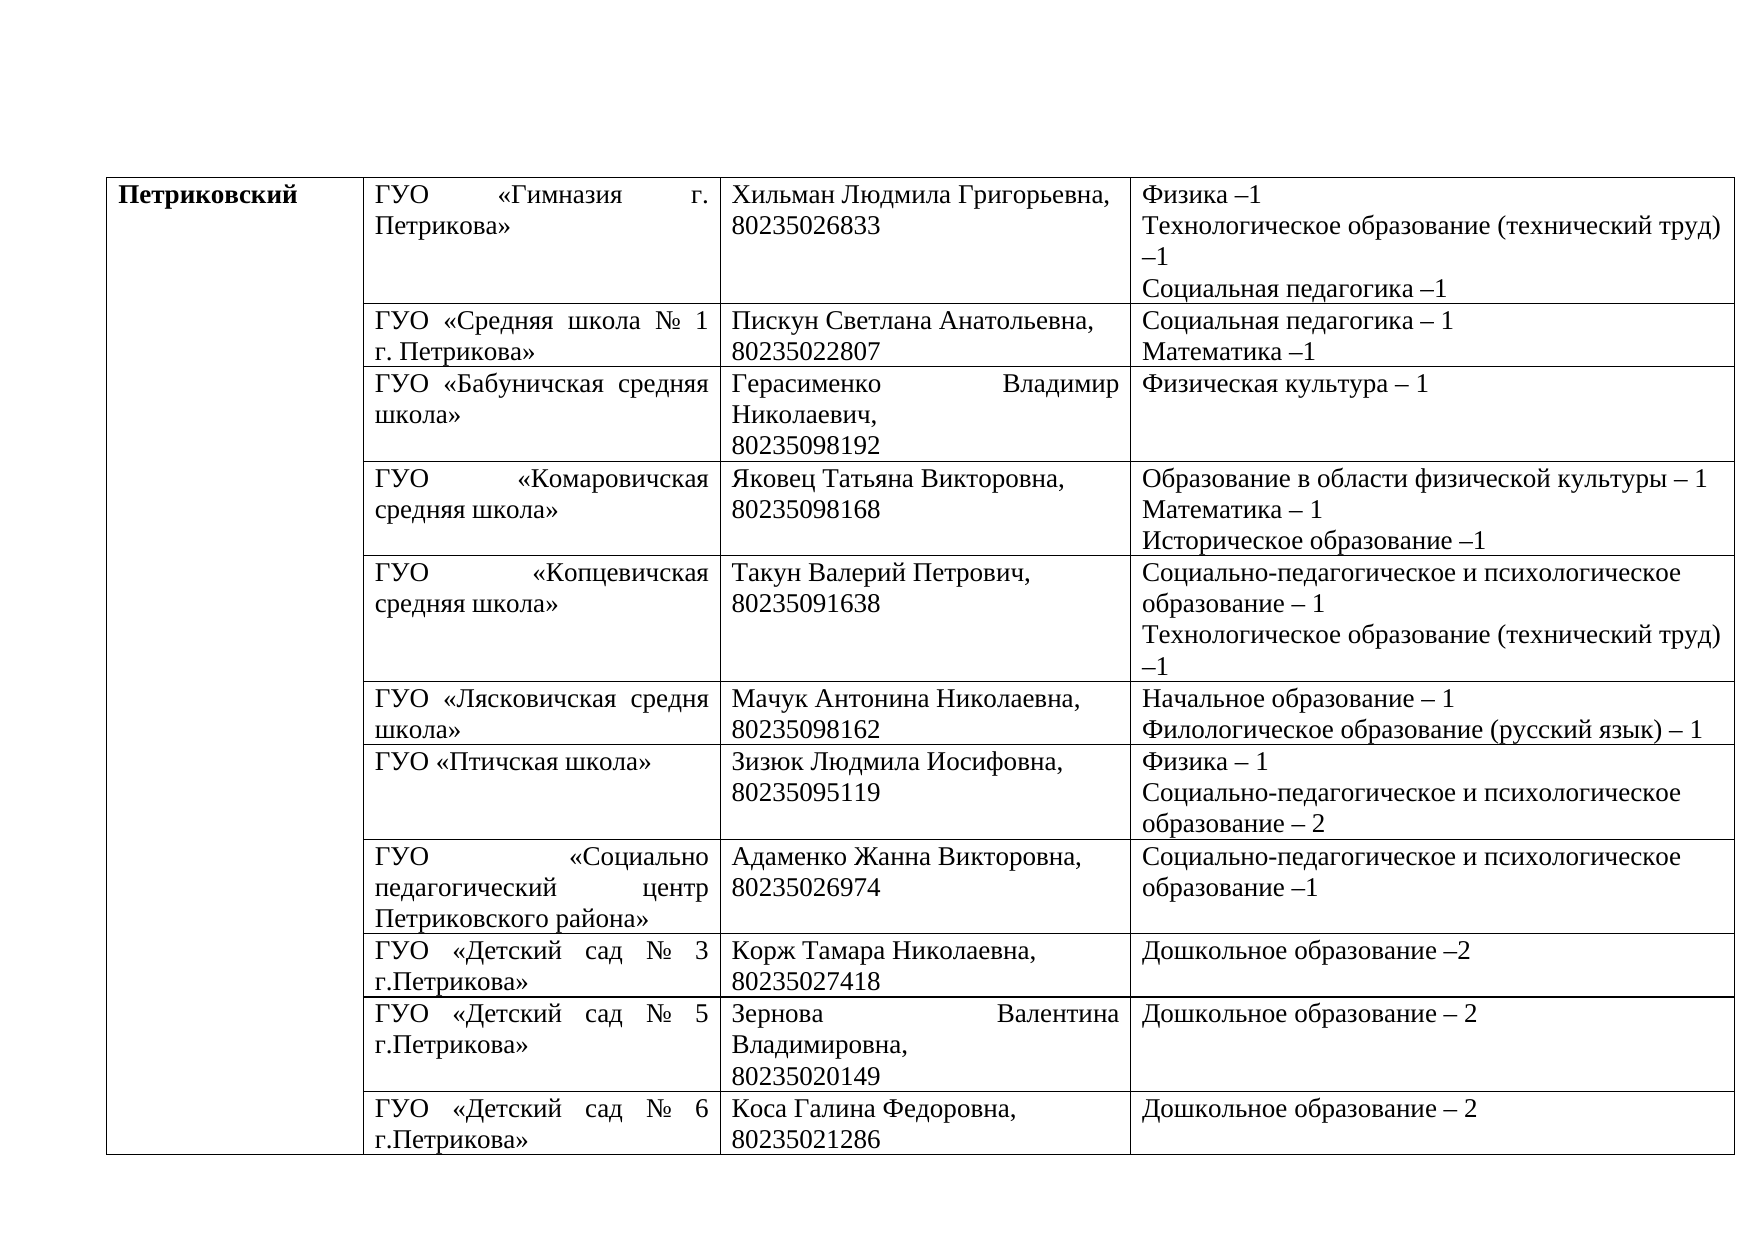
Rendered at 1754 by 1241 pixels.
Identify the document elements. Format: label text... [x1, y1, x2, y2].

table_cell Петриковский [107, 178, 363, 1154]
table_cell Начальное образование – 1 Филологическое образование (русский язык) – 1 [1131, 682, 1734, 744]
table_cell ГУО «Детский сад № 6 г.Петрикова» [364, 1092, 720, 1154]
table_cell Дошкольное образование –2 [1131, 934, 1734, 996]
table_cell Зернова Валентина Владимировна, 80235020149 [721, 998, 1130, 1091]
table_cell Физическая культура – 1 [1131, 367, 1734, 461]
table_cell Мачук Антонина Николаевна, 80235098162 [721, 682, 1130, 744]
table_cell ГУО «Лясковичская средня школа» [364, 682, 720, 744]
table_cell ГУО «Гимназия г. Петрикова» [364, 178, 720, 303]
table_cell Дошкольное образование – 2 [1131, 998, 1734, 1091]
table_cell Образование в области физической культуры – 1 Математика – 1 Историческое образование –1 [1131, 462, 1734, 555]
table_cell Социально-педагогическое и психологическое образование – 1 Технологическое образование (технический труд) –1 [1131, 556, 1734, 681]
table_cell Герасименко Владимир Николаевич, 80235098192 [721, 367, 1130, 461]
table_cell Корж Тамара Николаевна, 80235027418 [721, 934, 1130, 996]
table_cell ГУО «Птичская школа» [364, 745, 720, 838]
table_cell Яковец Татьяна Викторовна, 80235098168 [721, 462, 1130, 555]
table_cell Адаменко Жанна Викторовна, 80235026974 [721, 840, 1130, 933]
table_cell ГУО «Средняя школа № 1 г. Петрикова» [364, 304, 720, 366]
table_cell ГУО «Комаровичская средняя школа» [364, 462, 720, 555]
table_cell Физика –1 Технологическое образование (технический труд) –1 Социальная педагогика –1 [1131, 178, 1734, 303]
table_cell ГУО «Социально педагогический центр Петриковского района» [364, 840, 720, 933]
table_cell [1131, 1092, 1734, 1154]
table_cell ГУО «Детский сад № 5 г.Петрикова» [364, 998, 720, 1091]
table_cell Физика – 1 Социально-педагогическое и психологическое образование – 2 [1131, 745, 1734, 838]
table_cell Зизюк Людмила Иосифовна, 80235095119 [721, 745, 1130, 838]
table_cell Такун Валерий Петрович, 80235091638 [721, 556, 1130, 681]
table_cell ГУО «Копцевичская средняя школа» [364, 556, 720, 681]
table_cell ГУО «Детский сад № 3 г.Петрикова» [364, 934, 720, 996]
table_cell ГУО «Бабуничская средняя школа» [364, 367, 720, 461]
table_cell Пискун Светлана Анатольевна, 80235022807 [721, 304, 1130, 366]
table_cell Социально-педагогическое и психологическое образование –1 [1131, 840, 1734, 933]
table_cell Коса Галина Федоровна, 80235021286 [721, 1092, 1130, 1154]
table_cell Хильман Людмила Григорьевна, 80235026833 [721, 178, 1130, 303]
table_cell Социальная педагогика – 1 Математика –1 [1131, 304, 1734, 366]
